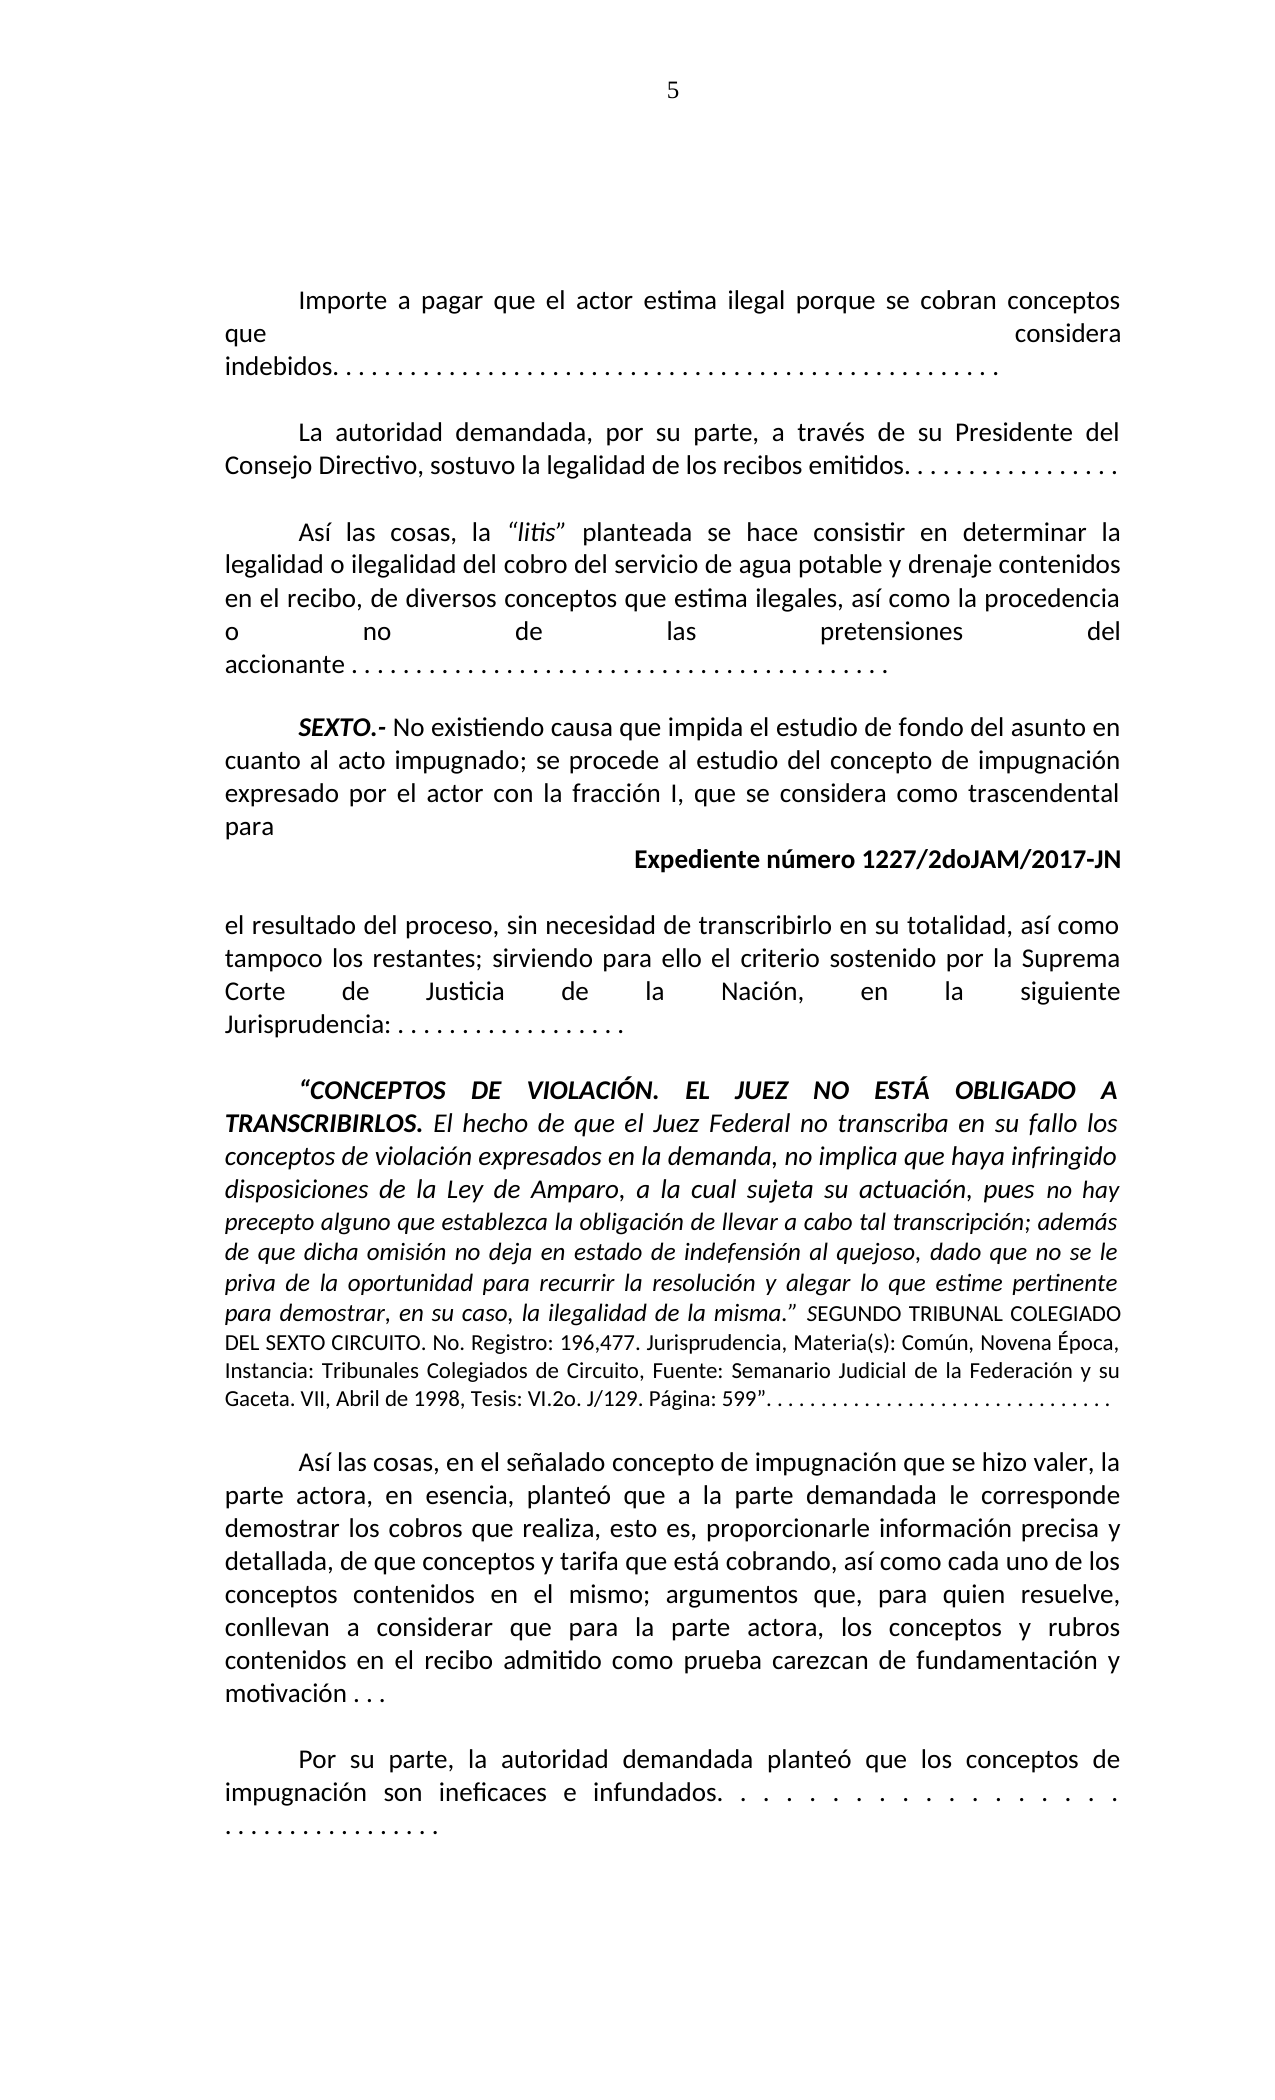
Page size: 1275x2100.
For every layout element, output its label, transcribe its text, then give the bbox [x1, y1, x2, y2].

text el resultado del proceso, sin necesidad de transcribirlo en su totalidad, así como tampoco los restantes; sirviendo para ello el criterio sostenido por la Suprema Corte de Justicia de la Nación, en la siguiente Jurisprudencia: . . . . . . . . . . . . . . . . . . [224, 908, 1121, 1041]
text Importe a pagar que el actor estima ilegal porque se cobran conceptos que considera indebidos. . . . . . . . . . . . . . . . . . . . . . . . . . . . . . . . . . . . . . . . . . . . . . . . . . . . [224, 283, 1121, 383]
text SEXTO.- No existiendo causa que impida el estudio de fondo del asunto en cuanto al acto impugnado; se procede al estudio del concepto de impugnación expresado por el actor con la fracción I, que se considera como trascendental para [224, 710, 1121, 842]
text Por su parte, la autoridad demandada planteó que los conceptos de impugnación son ineficaces e infundados. . . . . . . . . . . . . . . . . . . . . . . . . . . . . . . . . . . [224, 1742, 1121, 1841]
text Así las cosas, en el señalado concepto de impugnación que se hizo valer, la parte actora, en esencia, planteó que a la parte demandada le corresponde demostrar los cobros que realiza, esto es, proporcionarle información precisa y detallada, de que conceptos y tarifa que está cobrando, así como cada uno de los conceptos contenidos en el mismo; argumentos que, para quien resuelve, conllevan a considerar que para la parte actora, los conceptos y rubros contenidos en el recibo admitido como prueba carezcan de fundamentación y motivación . . . [224, 1445, 1121, 1709]
text Así las cosas, la “litis” planteada se hace consistir en determinar la legalidad o ilegalidad del cobro del servicio de agua potable y drenaje contenidos en el recibo, de diversos conceptos que estima ilegales, así como la procedencia o no de las pretensiones del accionante . . . . . . . . . . . . . . . . . . . . . . . . . . . . . . . . . . . . . . . . . . [224, 515, 1121, 680]
text Expediente número 1227/2doJAM/2017-JN [224, 842, 1121, 875]
text “CONCEPTOS DE VIOLACIÓN. EL JUEZ NO ESTÁ OBLIGADO A TRANSCRIBIRLOS. El hecho de que el Juez Federal no transcriba en su fallo los conceptos de violación expresados en la demanda, no implica que haya infringido disposiciones de la Ley de Amparo, a la cual sujeta su actuación, pues no hay precepto alguno que establezca la obligación de llevar a cabo tal transcripción; además de que dicha omisión no deja en estado de indefensión al quejoso, dado que no se le priva de la oportunidad para recurrir la resolución y alegar lo que estime pertinente para demostrar, en su caso, la ilegalidad de la misma.” SEGUNDO TRIBUNAL COLEGIADO DEL SEXTO CIRCUITO. No. Registro: 196,477. Jurisprudencia, Materia(s): Común, Novena Época, Instancia: Tribunales Colegiados de Circuito, Fuente: Semanario Judicial de la Federación y su Gaceta. VII, Abril de 1998, Tesis: VI.2o. J/129. Página: 599”. . . . . . . . . . . . . . . . . . . . . . . . . . . . . . . . [224, 1073, 1121, 1412]
text La autoridad demandada, por su parte, a través de su Presidente del Consejo Directivo, sostuvo la legalidad de los recibos emitidos. . . . . . . . . . . . . . . . . [224, 416, 1121, 482]
